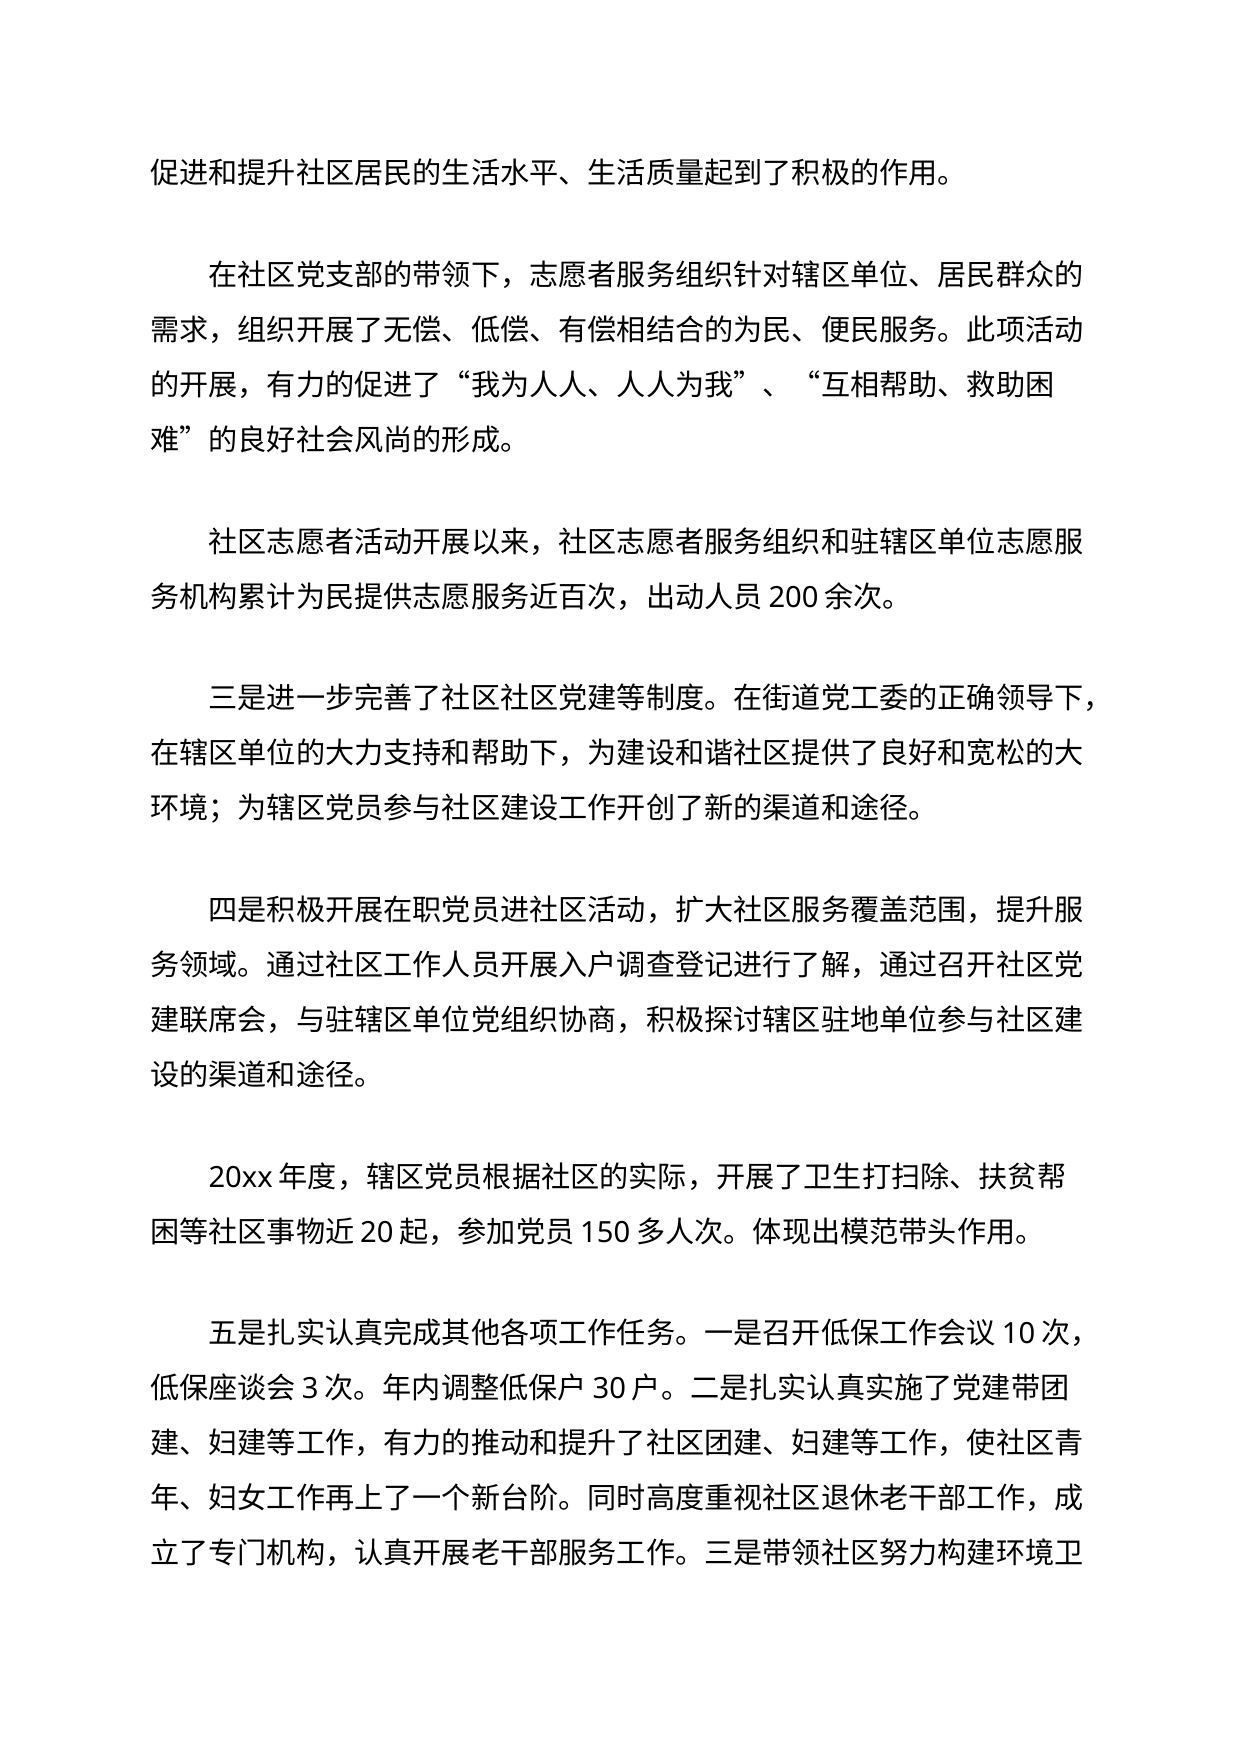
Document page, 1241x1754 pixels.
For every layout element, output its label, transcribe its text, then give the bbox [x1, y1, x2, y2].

text 20xx年度，辖区党员根据社区的实际，开展了卫生打扫除、扶贫帮困等社区事物近20起，参加党员150多人次。体现出模范带头作用。 [150, 1153, 1090, 1251]
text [150, 150, 1090, 192]
text 社区志愿者活动开展以来，社区志愿者服务组织和驻辖区单位志愿服务机构累计为民提供志愿服务近百次，出动人员200余次。 [150, 518, 1090, 616]
text 在社区党支部的带领下，志愿者服务组织针对辖区单位、居民群众的需求，组织开展了无偿、低偿、有偿相结合的为民、便民服务。此项活动的开展，有力的促进了“我为人人、人人为我”、“互相帮助、救助困难”的良好社会风尚的形成。 [150, 252, 1090, 459]
text 四是积极开展在职党员进社区活动，扩大社区服务覆盖范围，提升服务领域。通过社区工作人员开展入户调查登记进行了解，通过召开社区党建联席会，与驻辖区单位党组织协商，积极探讨辖区驻地单位参与社区建设的渠道和途径。 [150, 887, 1090, 1094]
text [150, 1310, 1090, 1572]
text 三是进一步完善了社区社区党建等制度。在街道党工委的正确领导下，在辖区单位的大力支持和帮助下，为建设和谐社区提供了良好和宽松的大环境；为辖区党员参与社区建设工作开创了新的渠道和途径。 [150, 675, 1090, 827]
